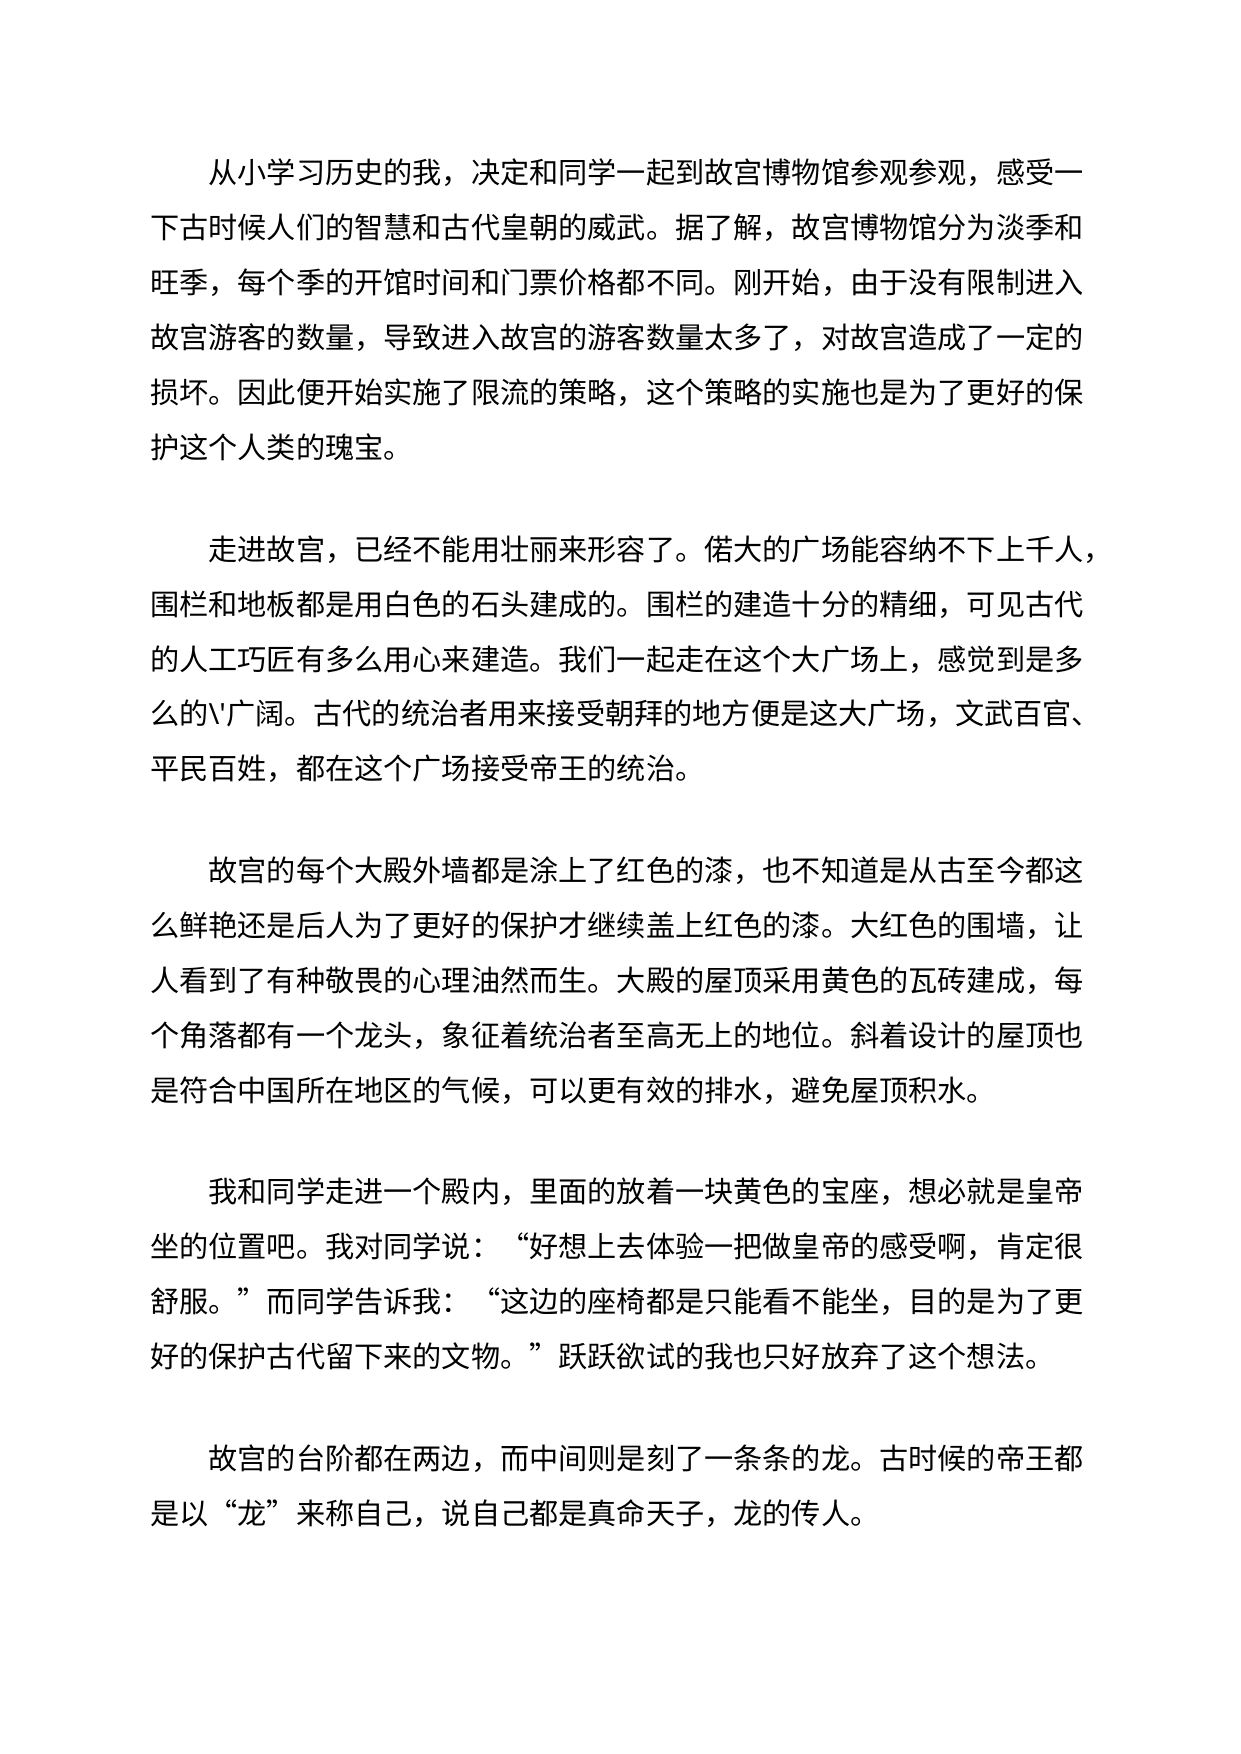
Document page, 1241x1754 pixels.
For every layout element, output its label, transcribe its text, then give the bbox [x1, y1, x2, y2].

text 故宫的台阶都在两边，而中间则是刻了一条条的龙。古时候的帝王都是以“龙”来称自己，说自己都是真命天子，龙的传人。 [150, 1436, 1090, 1533]
text 我和同学走进一个殿内，里面的放着一块黄色的宝座，想必就是皇帝坐的位置吧。我对同学说：“好想上去体验一把做皇帝的感受啊，肯定很舒服。”而同学告诉我：“这边的座椅都是只能看不能坐，目的是为了更好的保护古代留下来的文物。”跃跃欲试的我也只好放弃了这个想法。 [150, 1169, 1090, 1376]
text 走进故宫，已经不能用壮丽来形容了。偌大的广场能容纳不下上千人，围栏和地板都是用白色的石头建成的。围栏的建造十分的精细，可见古代的人工巧匠有多么用心来建造。我们一起走在这个大广场上，感觉到是多么的\'广阔。古代的统治者用来接受朝拜的地方便是这大广场，文武百官、平民百姓，都在这个广场接受帝王的统治。 [150, 526, 1090, 788]
text 故宫的每个大殿外墙都是涂上了红色的漆，也不知道是从古至今都这么鲜艳还是后人为了更好的保护才继续盖上红色的漆。大红色的围墙，让人看到了有种敬畏的心理油然而生。大殿的屋顶采用黄色的瓦砖建成，每个角落都有一个龙头，象征着统治者至高无上的地位。斜着设计的屋顶也是符合中国所在地区的气候，可以更有效的排水，避免屋顶积水。 [150, 848, 1090, 1109]
text 从小学习历史的我，决定和同学一起到故宫博物馆参观参观，感受一下古时候人们的智慧和古代皇朝的威武。据了解，故宫博物馆分为淡季和旺季，每个季的开馆时间和门票价格都不同。刚开始，由于没有限制进入故宫游客的数量，导致进入故宫的游客数量太多了，对故宫造成了一定的损坏。因此便开始实施了限流的策略，这个策略的实施也是为了更好的保护这个人类的瑰宝。 [150, 150, 1090, 467]
